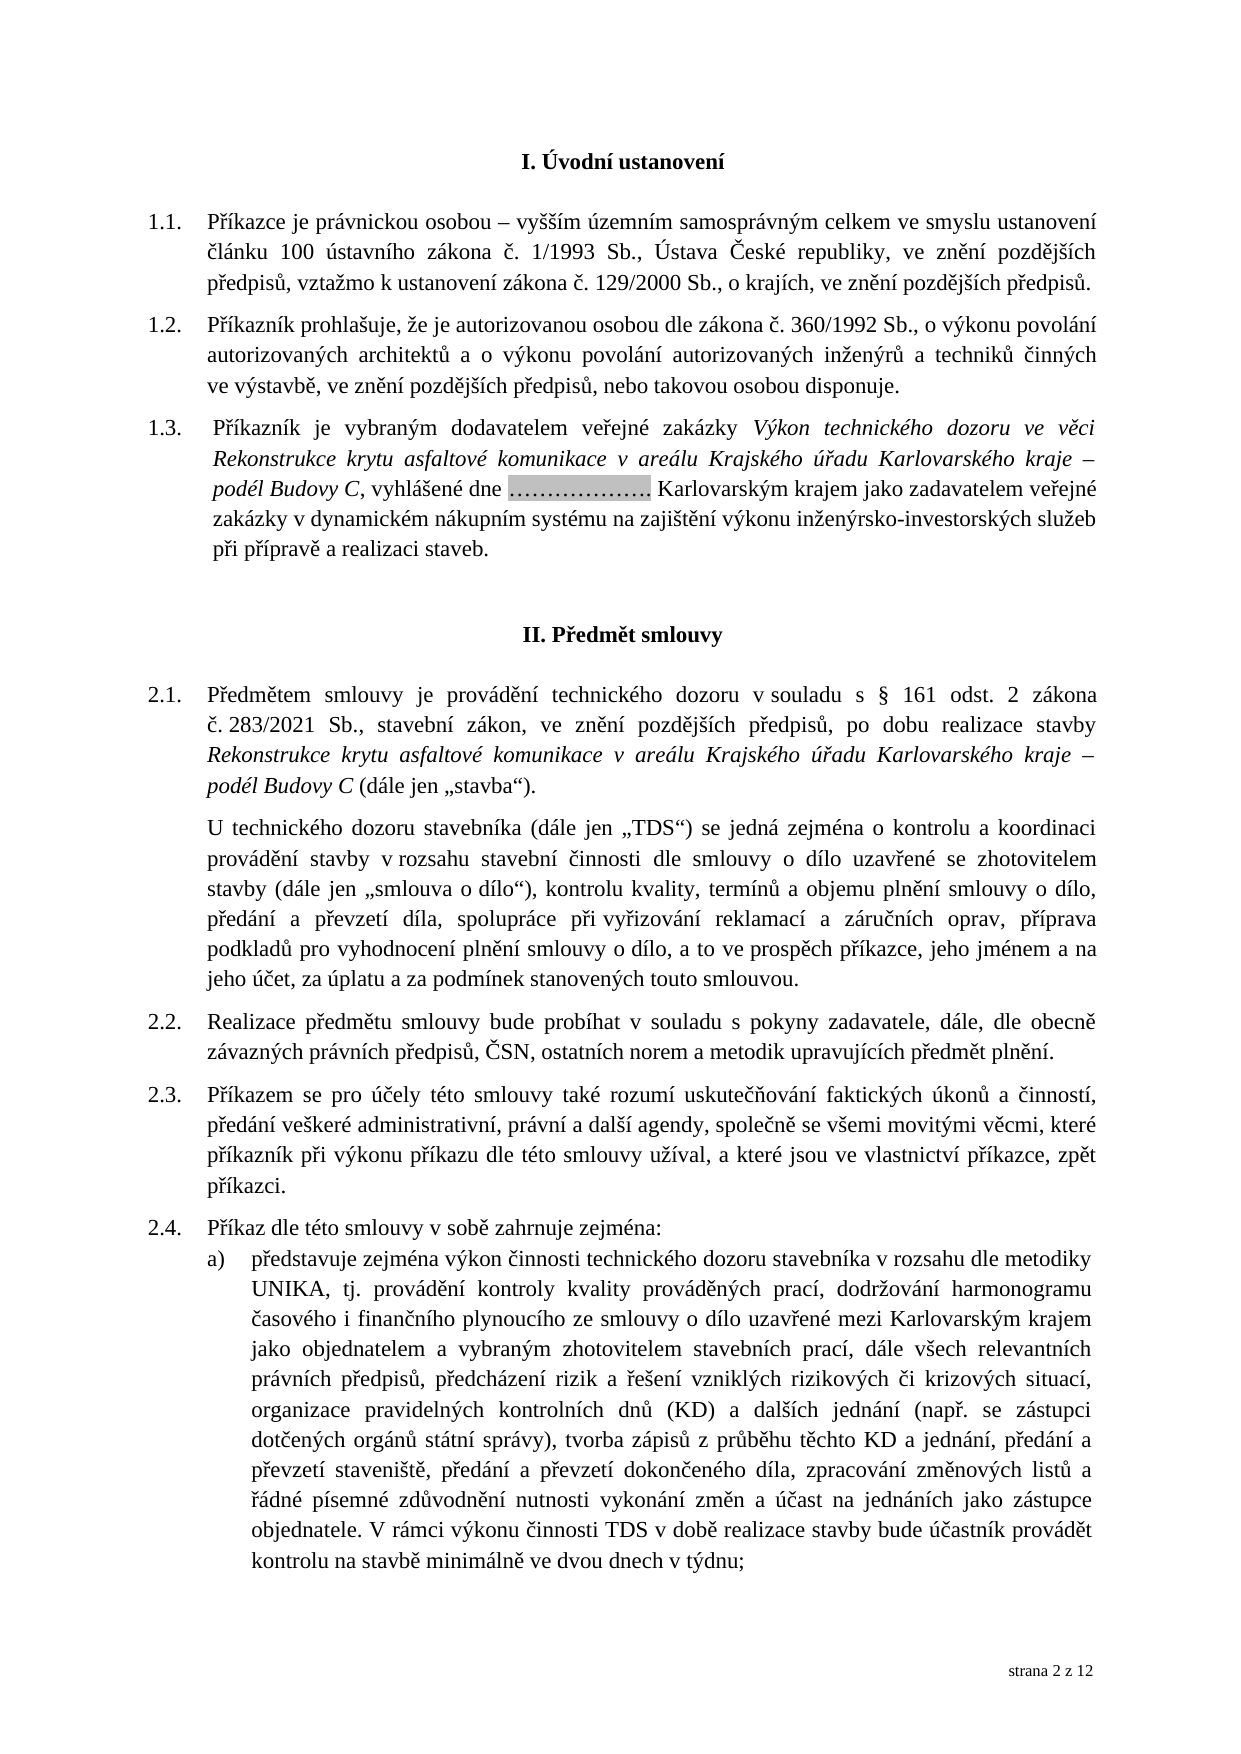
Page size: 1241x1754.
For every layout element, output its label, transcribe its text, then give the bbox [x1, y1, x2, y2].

list Příkazník je vybraným dodavatelem veřejné zakázky Výkon technického dozoru ve věci Rekonstrukce krytu asfaltové komunikace v areálu Krajského úřadu Karlovarského kraje – podél Budovy C, vyhlášené dne ………………. Karlovarským krajem jako zadavatelem veřejné zakázky v dynamickém nákupním systému na zajištění výkonu inženýrsko-investorských služeb při přípravě a realizaci staveb. [148, 414, 1098, 562]
subtitle I. Úvodní ustanovení [148, 148, 1098, 174]
text U technického dozoru stavebníka (dále jen „TDS“) se jedná zejména o kontrolu a koordinaci provádění stavby v rozsahu stavební činnosti dle smlouvy o dílo uzavřené se zhotovitelem stavby (dále jen „smlouva o dílo“), kontrolu kvality, termínů a objemu plnění smlouvy o dílo, předání a převzetí díla, spolupráce při vyřizování reklamací a záručních oprav, příprava podkladů pro vyhodnocení plnění smlouvy o dílo, a to ve prospěch příkazce, jeho jménem a na jeho účet, za úplatu a za podmínek stanovených touto smlouvou. [207, 814, 1098, 992]
list Příkaz dle této smlouvy v sobě zahrnuje zejména: [148, 1214, 1098, 1241]
list Příkazem se pro účely této smlouvy také rozumí uskutečňování faktických úkonů a činností, předání veškeré administrativní, právní a další agendy, společně se všemi movitými věcmi, které příkazník při výkonu příkazu dle této smlouvy užíval, a které jsou ve vlastnictví příkazce, zpět příkazci. [148, 1081, 1098, 1198]
subtitle II. Předmět smlouvy [148, 621, 1098, 647]
list Předmětem smlouvy je provádění technického dozoru v souladu s § 161 odst. 2 zákona č. 283/2021 Sb., stavební zákon, ve znění pozdějších předpisů, po dobu realizace stavby Rekonstrukce krytu asfaltové komunikace v areálu Krajského úřadu Karlovarského kraje – podél Budovy C (dále jen „stavba“). [148, 681, 1098, 798]
list Realizace předmětu smlouvy bude probíhat v souladu s pokyny zadavatele, dále, dle obecně závazných právních předpisů, ČSN, ostatních norem a metodik upravujících předmět plnění. [148, 1008, 1098, 1065]
list představuje zejména výkon činnosti technického dozoru stavebníka v rozsahu dle metodiky UNIKA, tj. provádění kontroly kvality prováděných prací, dodržování harmonogramu časového i finančního plynoucího ze smlouvy o dílo uzavřené mezi Karlovarským krajem jako objednatelem a vybraným zhotovitelem stavebních prací, dále všech relevantních právních předpisů, předcházení rizik a řešení vzniklých rizikových či krizových situací, organizace pravidelných kontrolních dnů (KD) a dalších jednání (např. se zástupci dotčených orgánů státní správy), tvorba zápisů z průběhu těchto KD a jednání, předání a převzetí staveniště, předání a převzetí dokončeného díla, zpracování změnových listů a řádné písemné zdůvodnění nutnosti vykonání změn a účast na jednáních jako zástupce objednatele. V rámci výkonu činnosti TDS v době realizace stavby bude účastník provádět kontrolu na stavbě minimálně ve dvou dnech v týdnu; [207, 1244, 1093, 1573]
list Příkazce je právnickou osobou – vyšším územním samosprávným celkem ve smyslu ustanovení článku 100 ústavního zákona č. 1/1993 Sb., Ústava České republiky, ve znění pozdějších předpisů, vztažmo k ustanovení zákona č. 129/2000 Sb., o krajích, ve znění pozdějších předpisů. [148, 208, 1098, 295]
list Příkazník prohlašuje, že je autorizovanou osobou dle zákona č. 360/1992 Sb., o výkonu povolání autorizovaných architektů a o výkonu povolání autorizovaných inženýrů a techniků činných ve výstavbě, ve znění pozdějších předpisů, nebo takovou osobou disponuje. [148, 311, 1098, 398]
